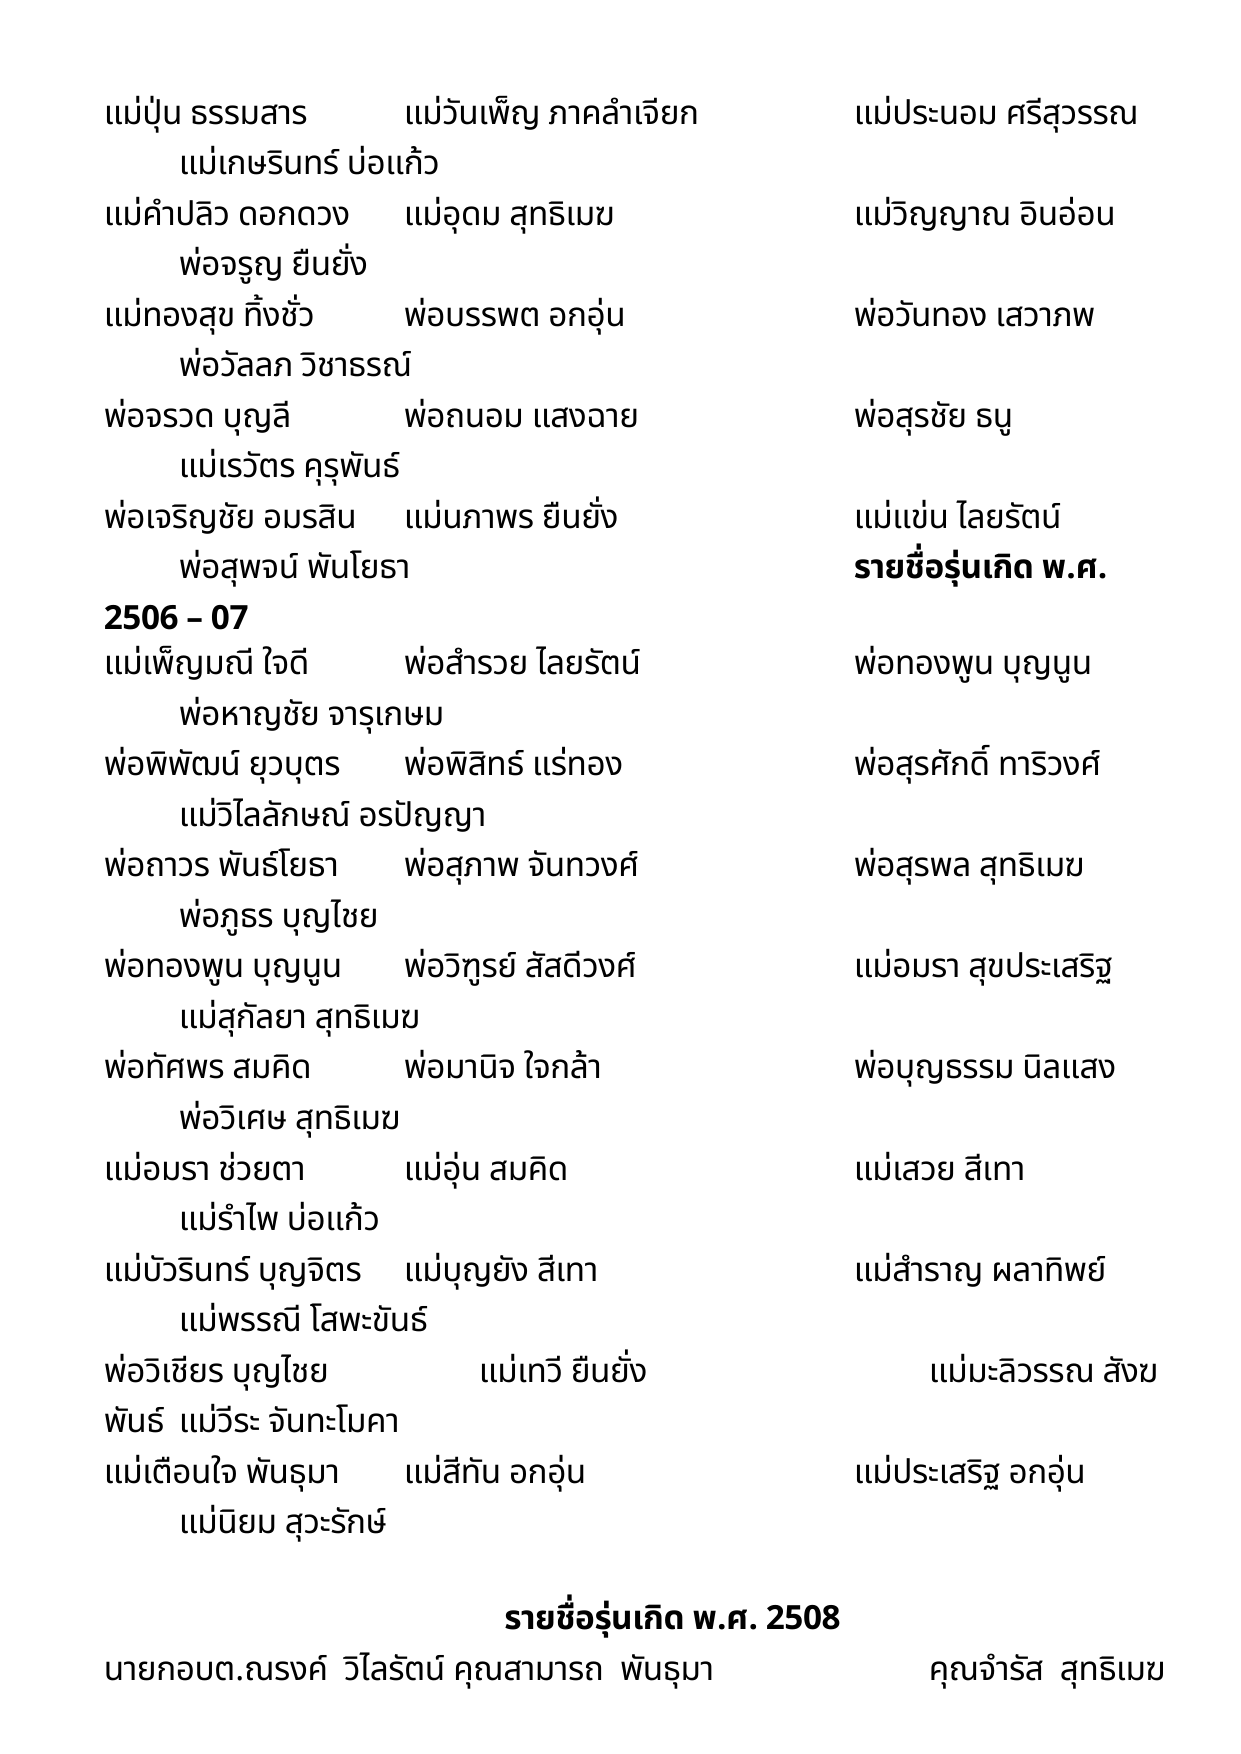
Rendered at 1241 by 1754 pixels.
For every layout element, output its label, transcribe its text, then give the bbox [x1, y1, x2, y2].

text แม่อมรา ช่วยตา แม่อุ่น สมคิด แม่เสวย สีเทา แม่รำไพ บ่อแก้ว [103, 1144, 1167, 1246]
text แม่เตือนใจ พันธุมา แม่สีทัน อกอุ่น แม่ประเสริฐ อกอุ่น แม่นิยม สุวะรักษ์ [103, 1448, 1167, 1549]
text แม่คำปลิว ดอกดวง แม่อุดม สุทธิเมฆ แม่วิญญาณ อินอ่อน พ่อจรูญ ยืนยั่ง [103, 190, 1167, 291]
text พ่อถาวร พันธ์โยธา พ่อสุภาพ จันทวงศ์ พ่อสุรพล สุทธิเมฆ พ่อภูธร บุญไชย [103, 841, 1167, 942]
text แม่บัวรินทร์ บุญจิตร แม่บุญยัง สีเทา แม่สำราญ ผลาทิพย์ แม่พรรณี โสพะขันธ์ [103, 1246, 1167, 1347]
text พ่อวิเชียร บุญไชย แม่เทวี ยืนยั่ง แม่มะลิวรรณ สังฆพันธ์ แม่วีระ จันทะโมคา [103, 1347, 1167, 1448]
text พ่อทองพูน บุญนูน พ่อวิฑูรย์ สัสดีวงศ์ แม่อมรา สุขประเสริฐ แม่สุกัลยา สุทธิเมฆ [103, 942, 1167, 1043]
text พ่อพิพัฒน์ ยุวบุตร พ่อพิสิทธ์ แร่ทอง พ่อสุรศักดิ์ ทาริวงศ์ แม่วิไลลักษณ์ อรปัญญา [103, 740, 1167, 841]
text แม่ปุ่น ธรรมสาร แม่วันเพ็ญ ภาคลำเจียก แม่ประนอม ศรีสุวรรณ แม่เกษรินทร์ บ่อแก้ว [103, 89, 1167, 190]
text พ่อเจริญชัย อมรสิน แม่นภาพร ยืนยั่ง แม่แข่น ไลยรัตน์ พ่อสุพจน์ พันโยธา รายชื่อรุ่นเกิด พ.ศ. 2506 – 07 [103, 493, 1167, 639]
text แม่เพ็ญมณี ใจดี พ่อสำรวย ไลยรัตน์ พ่อทองพูน บุญนูน พ่อหาญชัย จารุเกษม [103, 639, 1167, 740]
text พ่อทัศพร สมคิด พ่อมานิจ ใจกล้า พ่อบุญธรรม นิลแสง พ่อวิเศษ สุทธิเมฆ [103, 1043, 1167, 1144]
text พ่อจรวด บุญลี พ่อถนอม แสงฉาย พ่อสุรชัย ธนู แม่เรวัตร คุรุพันธ์ [103, 392, 1167, 493]
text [103, 1645, 1167, 1695]
text รายชื่อรุ่นเกิด พ.ศ. 2508 [103, 1594, 1167, 1645]
text แม่ทองสุข ทิ้งชั่ว พ่อบรรพต อกอุ่น พ่อวันทอง เสวาภพ พ่อวัลลภ วิชาธรณ์ [103, 291, 1167, 392]
